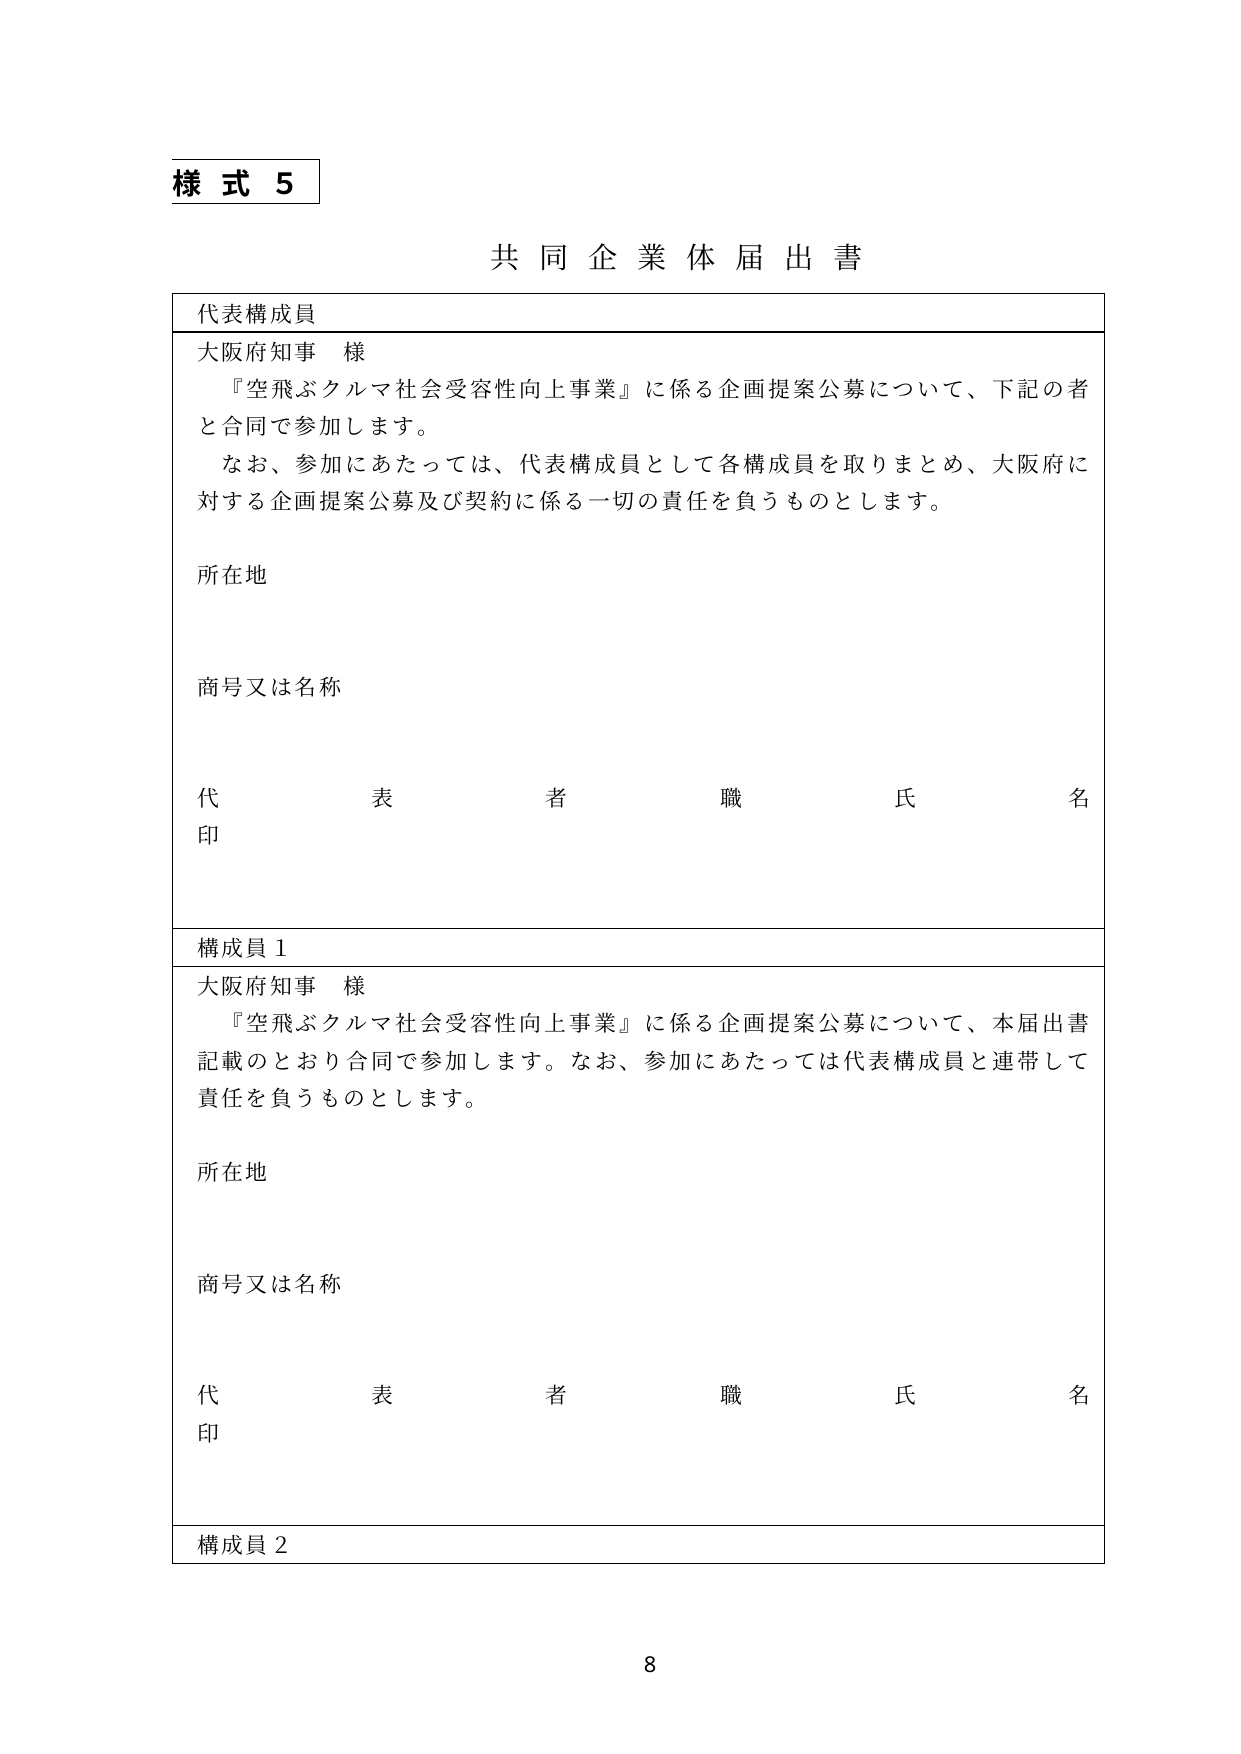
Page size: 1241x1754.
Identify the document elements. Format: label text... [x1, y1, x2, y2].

text 様式５ [172, 144, 1127, 219]
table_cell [173, 967, 1104, 1524]
table_cell 構成員１ [173, 929, 1104, 966]
table_cell 構成員２ [173, 1526, 1104, 1563]
table_cell 大阪府知事 様 『空飛ぶクルマ社会受容性向上事業』に係る企画提案公募について、下記の者と合同で参加します。 なお、参加にあたっては、代表構成員として各構成員を取りまとめ、大阪府に対する企画提案公募及び契約に係る一切の責任を負うものとします。 所在地 商号又は名称 代表者職氏名 印 [173, 333, 1104, 927]
text 共同企業体届出書 [172, 219, 1127, 293]
table_header 代表構成員 [173, 294, 1104, 331]
